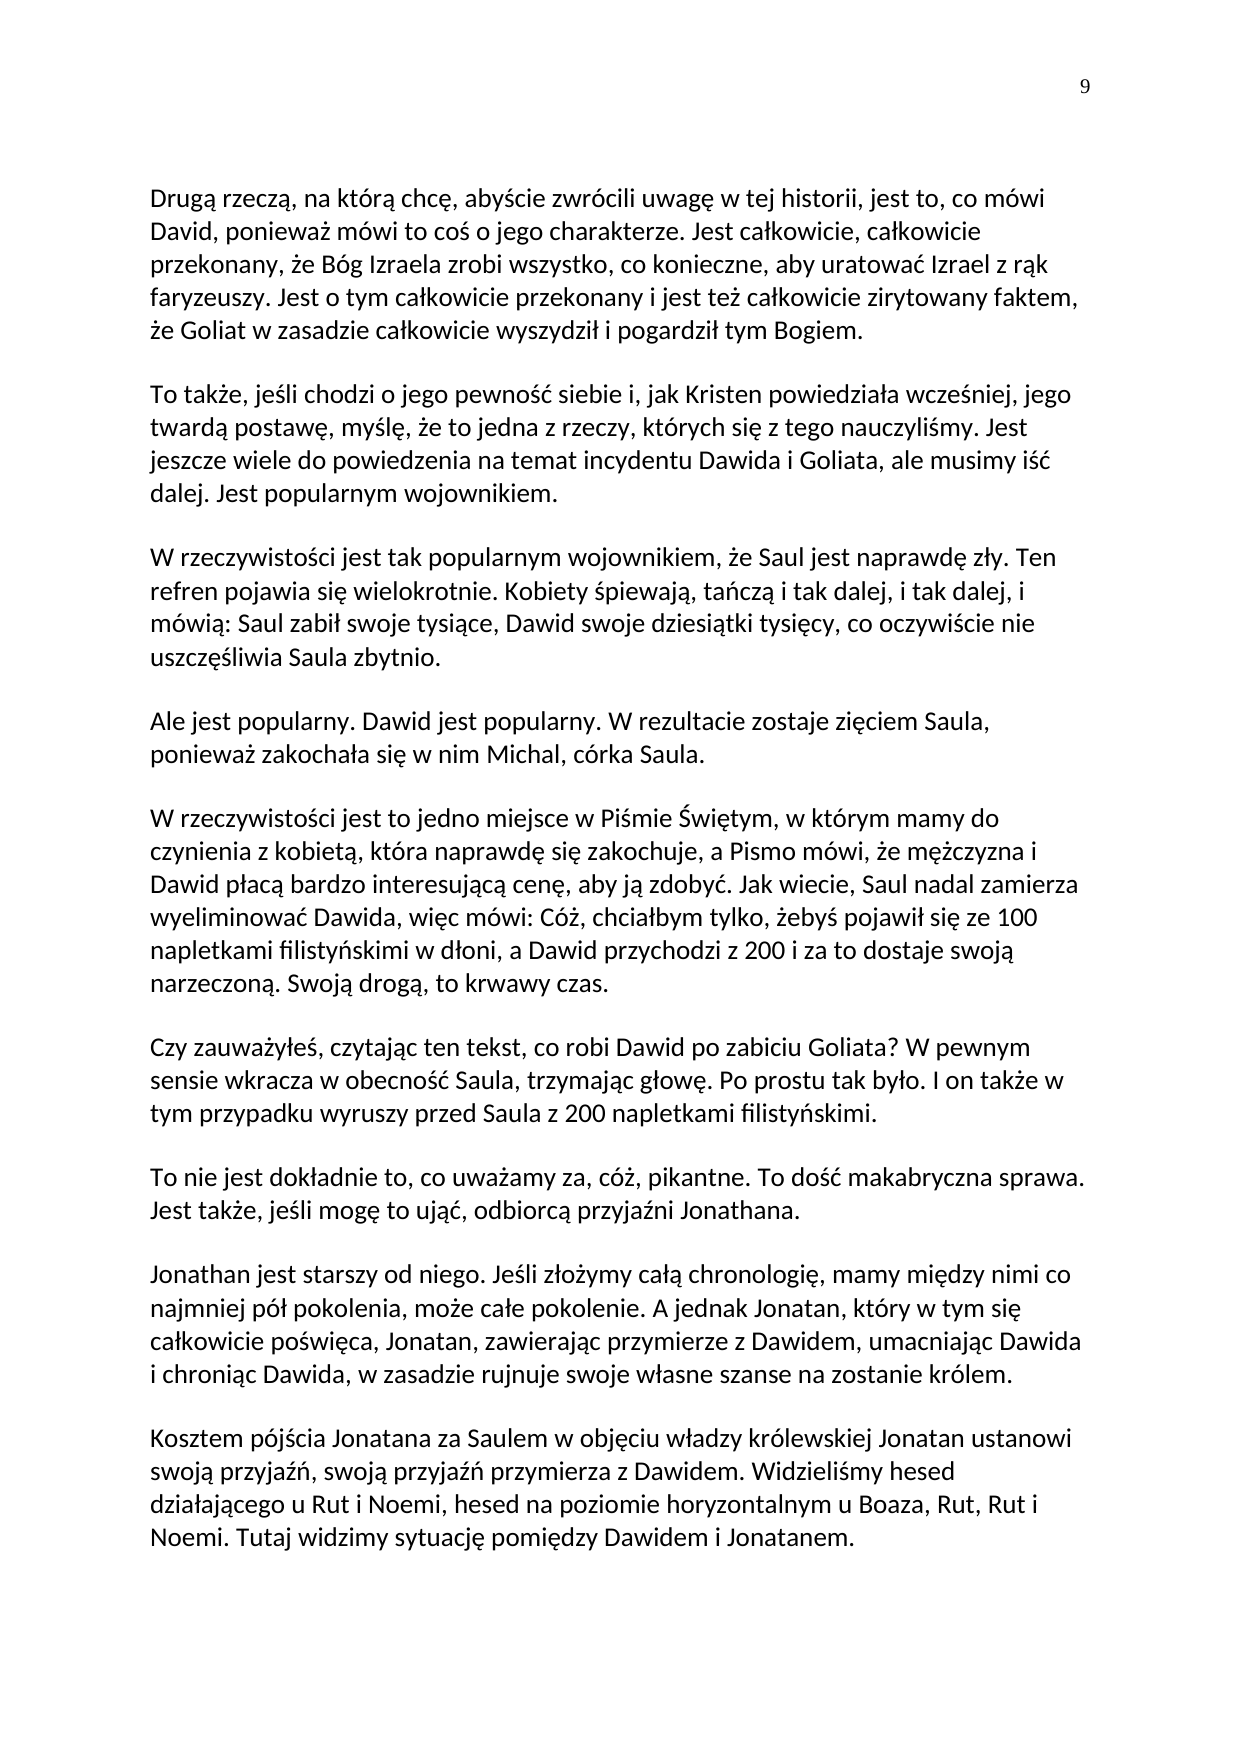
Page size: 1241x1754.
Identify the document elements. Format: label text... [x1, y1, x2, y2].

text To także, jeśli chodzi o jego pewność siebie i, jak Kristen powiedziała wcześniej, jego twardą postawę, myślę, że to jedna z rzeczy, których się z tego nauczyliśmy. Jest jeszcze wiele do powiedzenia na temat incydentu Dawida i Goliata, ale musimy iść dalej. Jest popularnym wojownikiem. [150, 377, 1090, 509]
text Drugą rzeczą, na którą chcę, abyście zwrócili uwagę w tej historii, jest to, co mówi David, ponieważ mówi to coś o jego charakterze. Jest całkowicie, całkowicie przekonany, że Bóg Izraela zrobi wszystko, co konieczne, aby uratować Izrael z rąk faryzeuszy. Jest o tym całkowicie przekonany i jest też całkowicie zirytowany faktem, że Goliat w zasadzie całkowicie wyszydził i pogardził tym Bogiem. [150, 181, 1090, 346]
text W rzeczywistości jest tak popularnym wojownikiem, że Saul jest naprawdę zły. Ten refren pojawia się wielokrotnie. Kobiety śpiewają, tańczą i tak dalej, i tak dalej, i mówią: Saul zabił swoje tysiące, Dawid swoje dziesiątki tysięcy, co oczywiście nie uszczęśliwia Saula zbytnio. [150, 541, 1090, 673]
text Kosztem pójścia Jonatana za Saulem w objęciu władzy królewskiej Jonatan ustanowi swoją przyjaźń, swoją przyjaźń przymierza z Dawidem. Widzieliśmy hesed działającego u Rut i Noemi, hesed na poziomie horyzontalnym u Boaza, Rut, Rut i Noemi. Tutaj widzimy sytuację pomiędzy Dawidem i Jonatanem. [150, 1421, 1090, 1553]
text Czy zauważyłeś, czytając ten tekst, co robi Dawid po zabiciu Goliata? W pewnym sensie wkracza w obecność Saula, trzymając głowę. Po prostu tak było. I on także w tym przypadku wyruszy przed Saula z 200 napletkami filistyńskimi. [150, 1030, 1090, 1129]
text To nie jest dokładnie to, co uważamy za, cóż, pikantne. To dość makabryczna sprawa. Jest także, jeśli mogę to ująć, odbiorcą przyjaźni Jonathana. [150, 1161, 1090, 1227]
text W rzeczywistości jest to jedno miejsce w Piśmie Świętym, w którym mamy do czynienia z kobietą, która naprawdę się zakochuje, a Pismo mówi, że mężczyzna i Dawid płacą bardzo interesującą cenę, aby ją zdobyć. Jak wiecie, Saul nadal zamierza wyeliminować Dawida, więc mówi: Cóż, chciałbym tylko, żebyś pojawił się ze 100 napletkami filistyńskimi w dłoni, a Dawid przychodzi z 200 i za to dostaje swoją narzeczoną. Swoją drogą, to krwawy czas. [150, 801, 1090, 999]
text Ale jest popularny. Dawid jest popularny. W rezultacie zostaje zięciem Saula, ponieważ zakochała się w nim Michal, córka Saula. [150, 704, 1090, 770]
text Jonathan jest starszy od niego. Jeśli złożymy całą chronologię, mamy między nimi co najmniej pół pokolenia, może całe pokolenie. A jednak Jonatan, który w tym się całkowicie poświęca, Jonatan, zawierając przymierze z Dawidem, umacniając Dawida i chroniąc Dawida, w zasadzie rujnuje swoje własne szanse na zostanie królem. [150, 1258, 1090, 1390]
